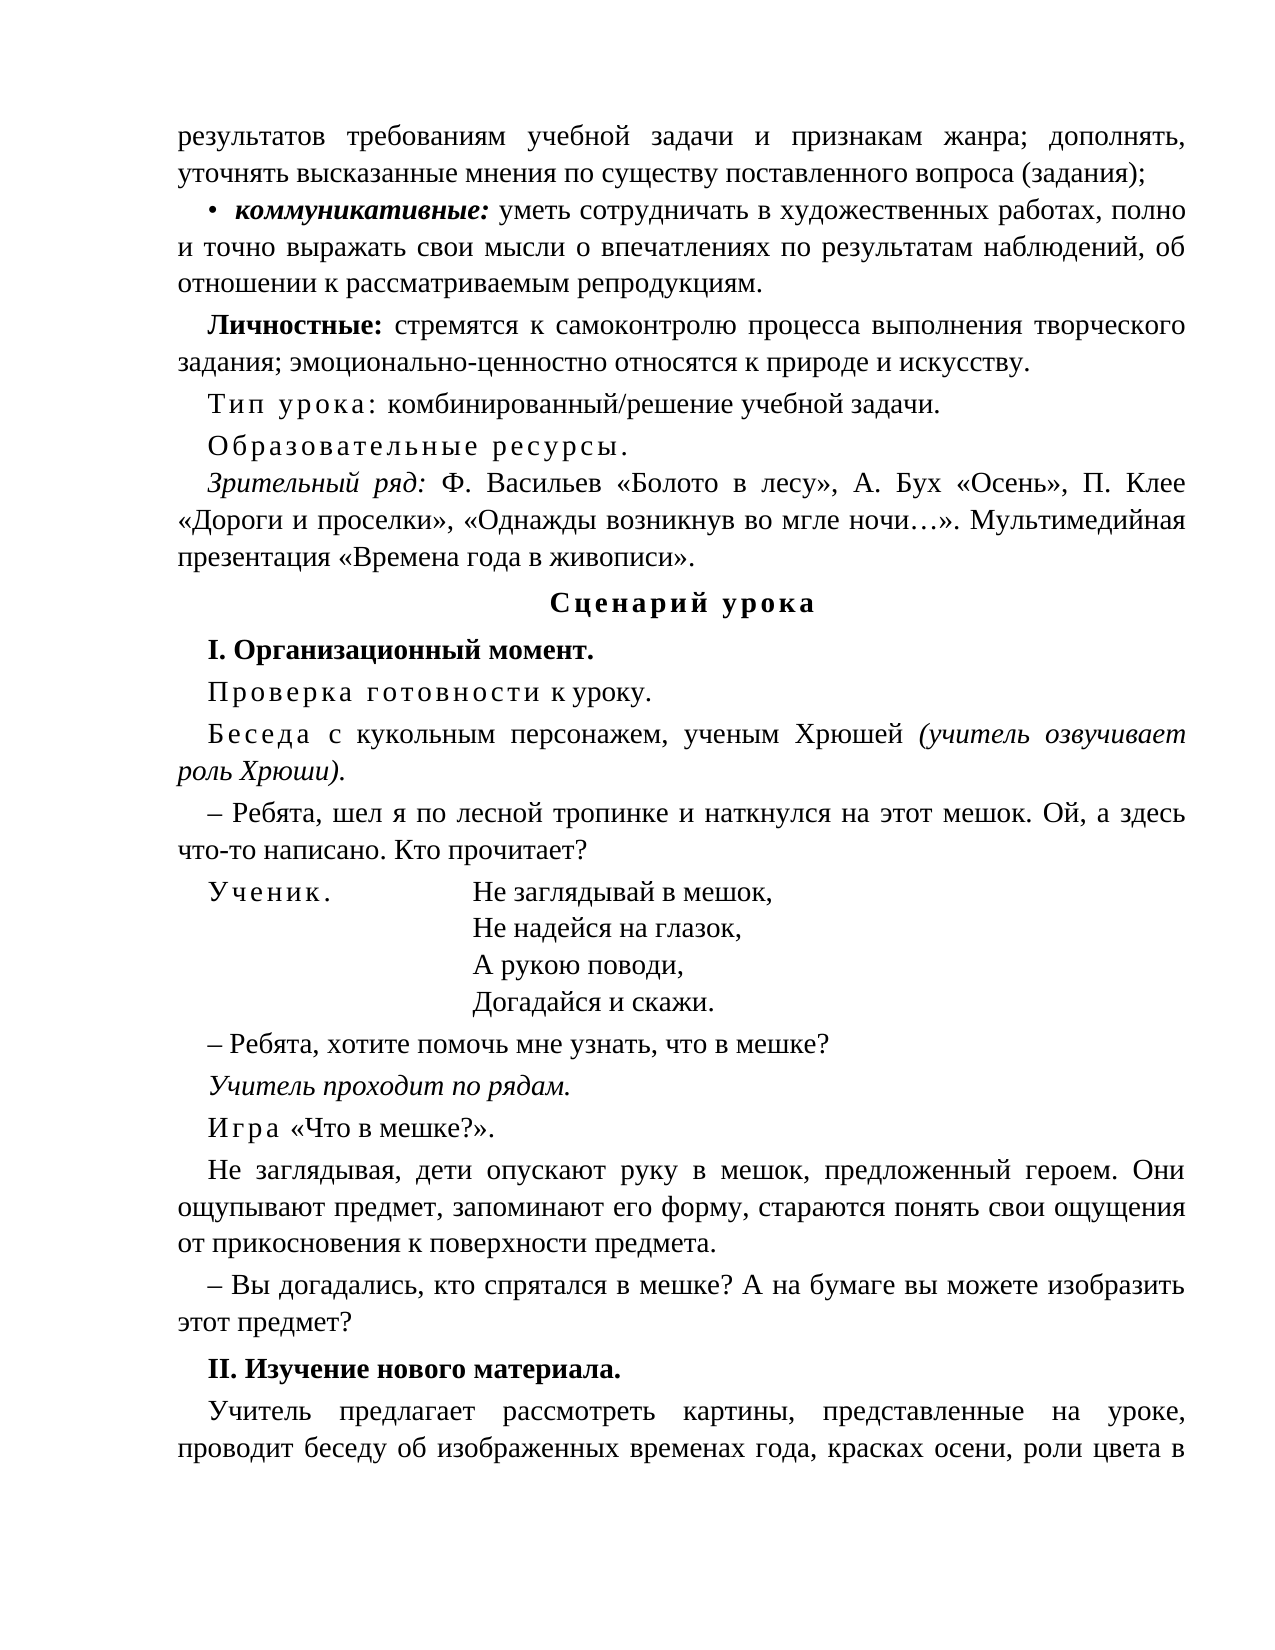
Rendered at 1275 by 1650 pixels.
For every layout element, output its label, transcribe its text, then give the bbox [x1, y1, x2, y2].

text Игра «Что в мешке?». [177, 1110, 1186, 1143]
text II. Изучение нового материала. [177, 1351, 1186, 1385]
text I. Организационный момент. [177, 632, 1186, 666]
text – Ребята, хотите помочь мне узнать, что в мешке? [177, 1026, 1186, 1060]
text • коммуникативные: уметь сотрудничать в художественных работах, полно и точно выражать свои мысли о впечатлениях по результатам наблюдений, об отношении к рассматриваемым репродукциям. [177, 192, 1186, 299]
text Тип урока: комбинированный/решение учебной задачи. [177, 386, 1186, 420]
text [177, 118, 1186, 188]
text Учитель проходит по рядам. [177, 1068, 1186, 1102]
text Сценарий урока [177, 586, 1186, 619]
text Личностные: стремятся к самоконтролю процесса выполнения творческого задания; эмоционально-ценностно относятся к природе и искусству. [177, 307, 1186, 378]
text А рукою поводи, [177, 947, 1186, 981]
text Не надейся на глазок, [177, 911, 1186, 944]
text Зрительный ряд: Ф. Васильев «Болото в лесу», А. Бух «Осень», П. Клее «Дороги и проселки», «Однажды возникнув во мгле ночи…». Мультимедийная презентация «Времена года в живописи». [177, 465, 1186, 572]
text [177, 1393, 1186, 1463]
text Догадайся и скажи. [177, 984, 1186, 1018]
text Образовательные ресурсы. [177, 428, 1186, 462]
text Беседа с кукольным персонажем, ученым Хрюшей (учитель озвучивает роль Хрюши). [177, 716, 1186, 787]
text – Ребята, шел я по лесной тропинке и наткнулся на этот мешок. Ой, а здесь что-то написано. Кто прочитает? [177, 795, 1186, 865]
text Проверка готовности к уроку. [177, 674, 1186, 708]
text Не заглядывая, дети опускают руку в мешок, предложенный героем. Они ощупывают предмет, запоминают его форму, стараются понять свои ощущения от прикосновения к поверхности предмета. [177, 1152, 1186, 1259]
text Ученик. Не заглядывай в мешок, [177, 874, 1186, 907]
text – Вы догадались, кто спрятался в мешке? А на бумаге вы можете изобразить этот предмет? [177, 1267, 1186, 1338]
